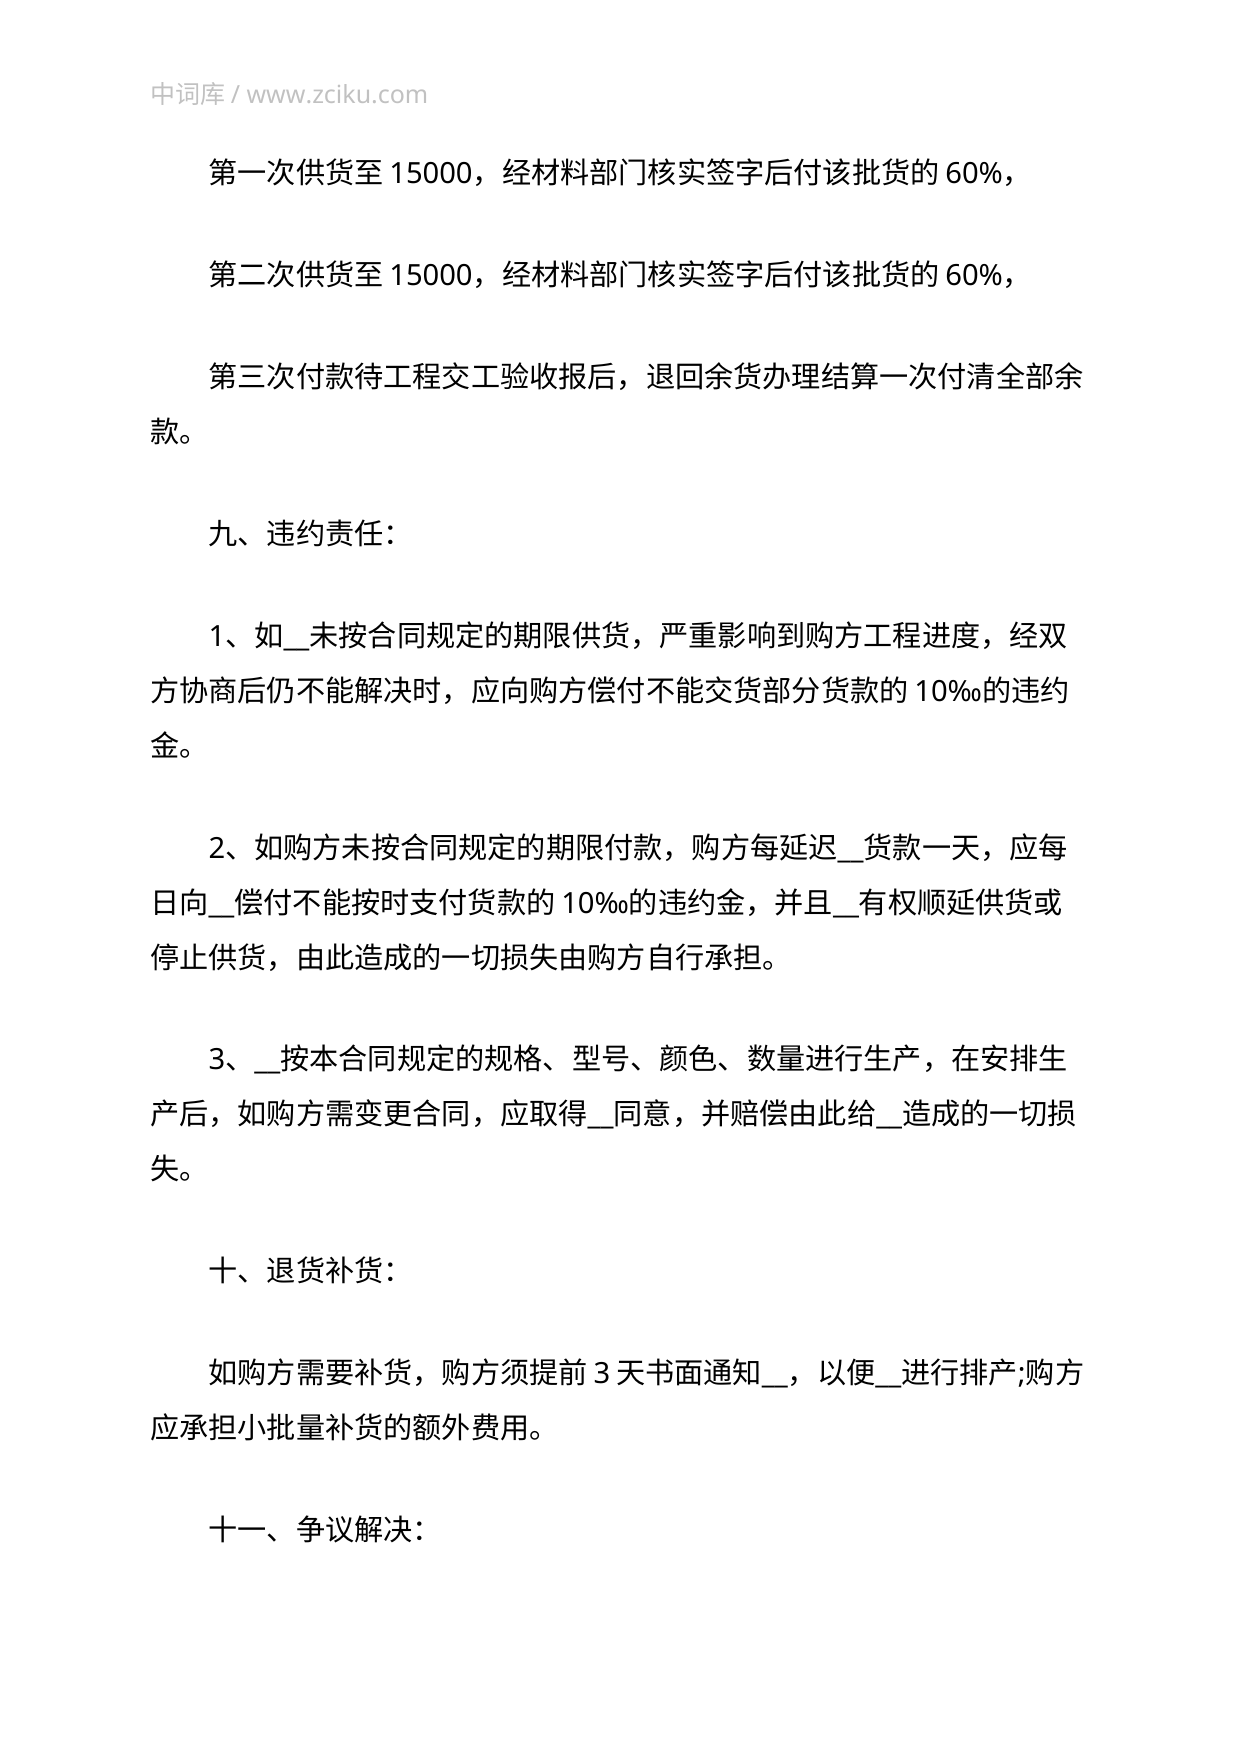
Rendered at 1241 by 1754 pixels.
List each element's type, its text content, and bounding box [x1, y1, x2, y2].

text 十、退货补货： [150, 1248, 1090, 1290]
text 1、如__未按合同规定的期限供货，严重影响到购方工程进度，经双方协商后仍不能解决时，应向购方偿付不能交货部分货款的10‰的违约金。 [150, 612, 1090, 765]
text 第三次付款待工程交工验收报后，退回余货办理结算一次付清全部余款。 [150, 354, 1090, 451]
text 九、违约责任： [150, 511, 1090, 553]
text 2、如购方未按合同规定的期限付款，购方每延迟__货款一天，应每日向__偿付不能按时支付货款的10‰的违约金，并且__有权顺延供货或停止供货，由此造成的一切损失由购方自行承担。 [150, 824, 1090, 976]
text 第二次供货至15000，经材料部门核实签字后付该批货的60%， [150, 252, 1090, 294]
text 第一次供货至15000，经材料部门核实签字后付该批货的60%， [150, 150, 1090, 192]
text 3、__按本合同规定的规格、型号、颜色、数量进行生产，在安排生产后，如购方需变更合同，应取得__同意，并赔偿由此给__造成的一切损失。 [150, 1036, 1090, 1188]
text 十一、争议解决： [150, 1506, 1090, 1548]
text 如购方需要补货，购方须提前3天书面通知__，以便__进行排产;购方应承担小批量补货的额外费用。 [150, 1349, 1090, 1447]
